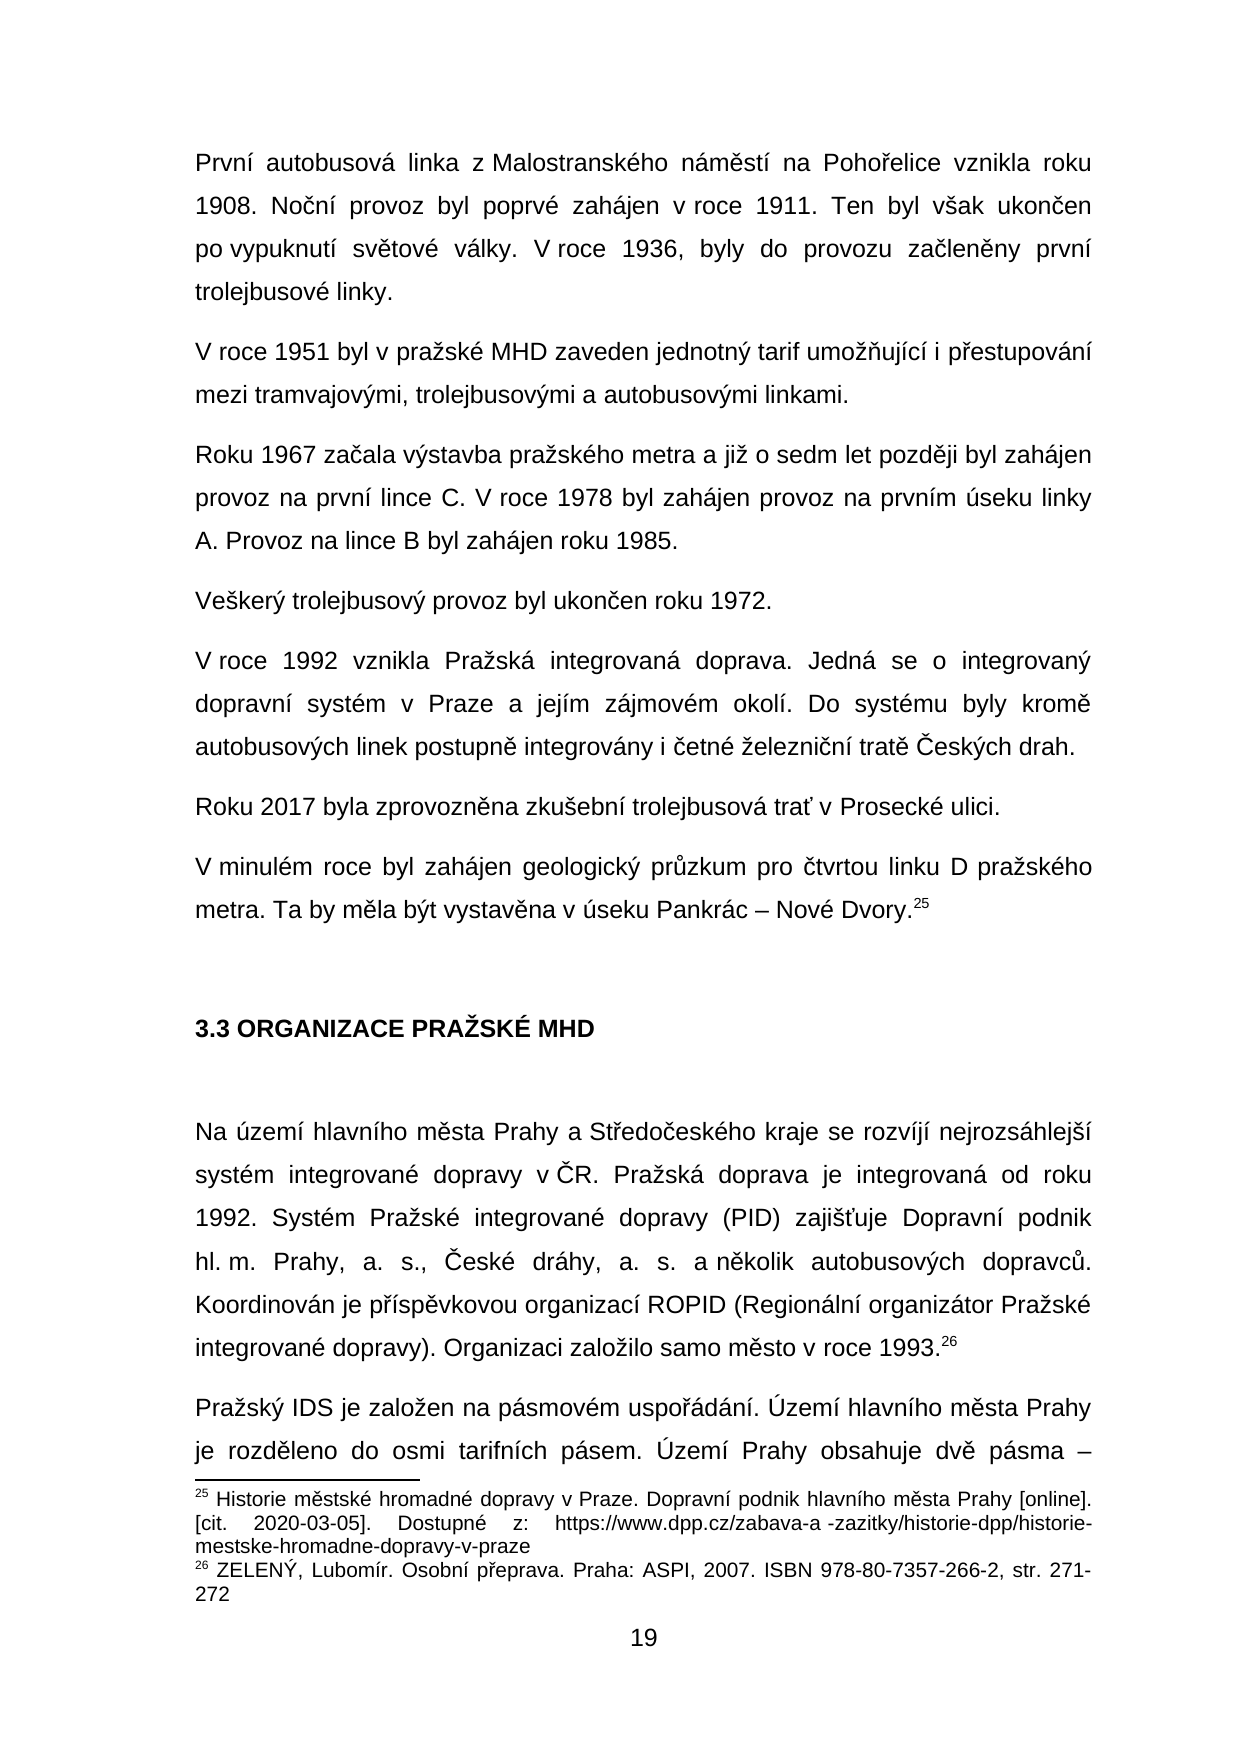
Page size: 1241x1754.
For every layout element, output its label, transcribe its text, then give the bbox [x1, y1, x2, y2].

text V roce 1992 vznikla Pražská integrovaná doprava. Jedná se o integrovaný dopravní systém v Praze a jejím zájmovém okolí. Do systému byly kromě autobusových linek postupně integrovány i četné železniční tratě Českých drah. [195, 646, 1092, 761]
text První autobusová linka z Malostranského náměstí na Pohořelice vznikla roku 1908. Noční provoz byl poprvé zahájen v roce 1911. Ten byl však ukončen po vypuknutí světové války. V roce 1936, byly do provozu začleněny první trolejbusové linky. [195, 148, 1092, 306]
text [195, 1392, 1092, 1464]
text Veškerý trolejbusový provoz byl ukončen roku 1972. [195, 586, 1092, 614]
text Na území hlavního města Prahy a Středočeského kraje se rozvíjí nejrozsáhlejší systém integrované dopravy v ČR. Pražská doprava je integrovaná od roku 1992. Systém Pražské integrované dopravy (PID) zajišťuje Dopravní podnik hl. m. Prahy, a. s., České dráhy, a. s. a několik autobusových dopravců. Koordinován je příspěvkovou organizací ROPID (Regionální organizátor Pražské integrované dopravy). Organizaci založilo samo město v roce 1993. [195, 1117, 1092, 1361]
subtitle 3.3 ORGANIZACE PRAŽSKÉ MHD [195, 1014, 1092, 1043]
text V minulém roce byl zahájen geologický průzkum pro čtvrtou linku D pražského metra. Ta by měla být vystavěna v úseku Pankrác – Nové Dvory. [195, 851, 1092, 923]
text Roku 1967 začala výstavba pražského metra a již o sedm let později byl zahájen provoz na první lince C. V roce 1978 byl zahájen provoz na prvním úseku linky A. Provoz na lince B byl zahájen roku 1985. [195, 440, 1092, 555]
text V roce 1951 byl v pražské MHD zaveden jednotný tarif umožňující i přestupování mezi tramvajovými, trolejbusovými a autobusovými linkami. [195, 337, 1092, 409]
text Roku 2017 byla zprovozněna zkušební trolejbusová trať v Prosecké ulici. [195, 792, 1092, 820]
